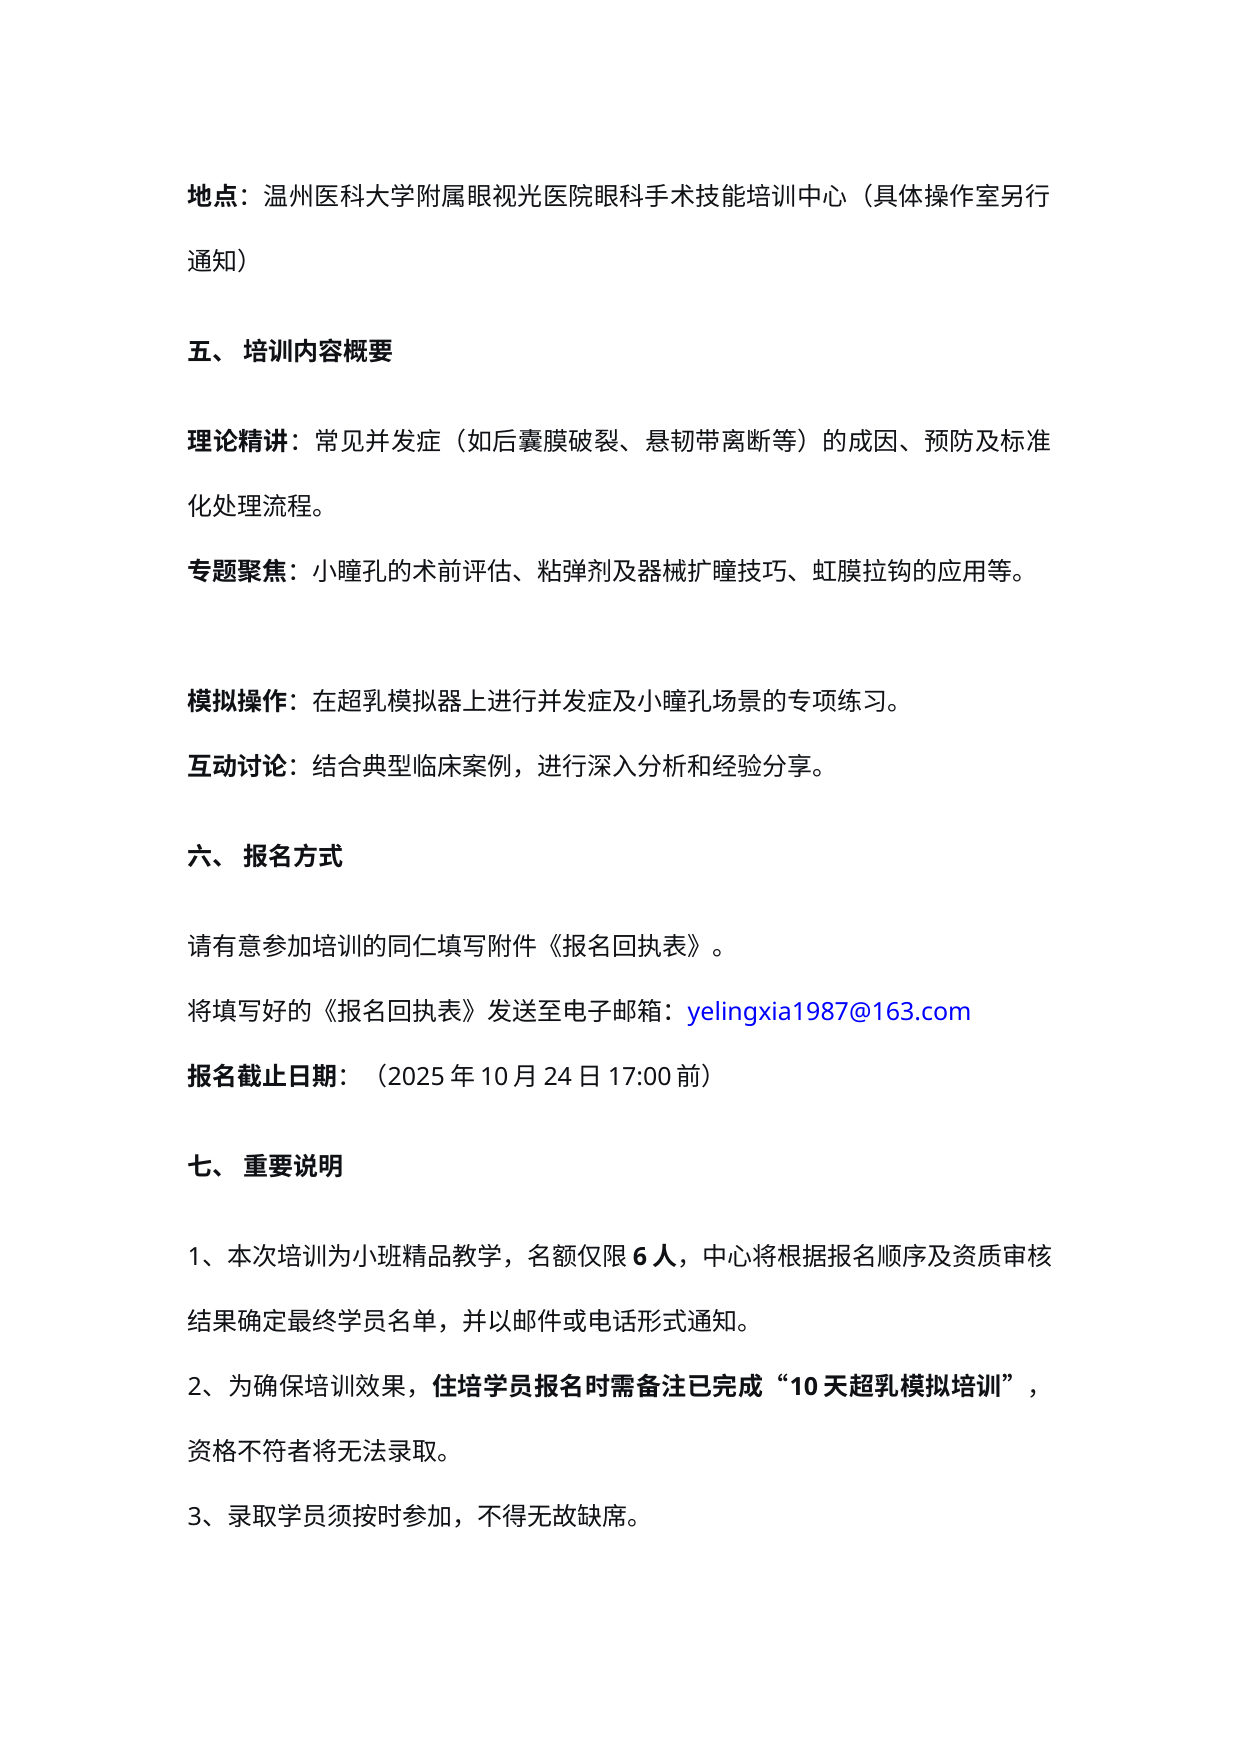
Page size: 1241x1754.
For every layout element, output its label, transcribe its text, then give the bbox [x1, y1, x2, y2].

text 互动讨论：结合典型临床案例，进行深入分析和经验分享。 [187, 732, 1053, 797]
text 地点：温州医科大学附属眼视光医院眼科手术技能培训中心（具体操作室另行通知） [187, 162, 1053, 292]
text 专题聚焦：小瞳孔的术前评估、粘弹剂及器械扩瞳技巧、虹膜拉钩的应用等。 [187, 537, 1053, 602]
text 报名截止日期：（2025年10月24日 17:00前） [187, 1042, 1053, 1107]
text 模拟操作：在超乳模拟器上进行并发症及小瞳孔场景的专项练习。 [187, 667, 1053, 732]
text 将填写好的《报名回执表》发送至电子邮箱：yelingxia1987@163.com [187, 977, 1053, 1042]
text 七、 重要说明 [187, 1132, 1053, 1197]
text 理论精讲：常见并发症（如后囊膜破裂、悬韧带离断等）的成因、预防及标准化处理流程。 [187, 407, 1053, 537]
text 六、 报名方式 [187, 822, 1053, 887]
text 五、 培训内容概要 [187, 317, 1053, 382]
text 3、录取学员须按时参加，不得无故缺席。 [187, 1482, 1053, 1547]
text 2、为确保培训效果，住培学员报名时需备注已完成“10天超乳模拟培训”，资格不符者将无法录取。 [187, 1352, 1053, 1482]
text 1、本次培训为小班精品教学，名额仅限6人，中心将根据报名顺序及资质审核结果确定最终学员名单，并以邮件或电话形式通知。 [187, 1222, 1053, 1352]
text 请有意参加培训的同仁填写附件《报名回执表》。 [187, 912, 1053, 977]
